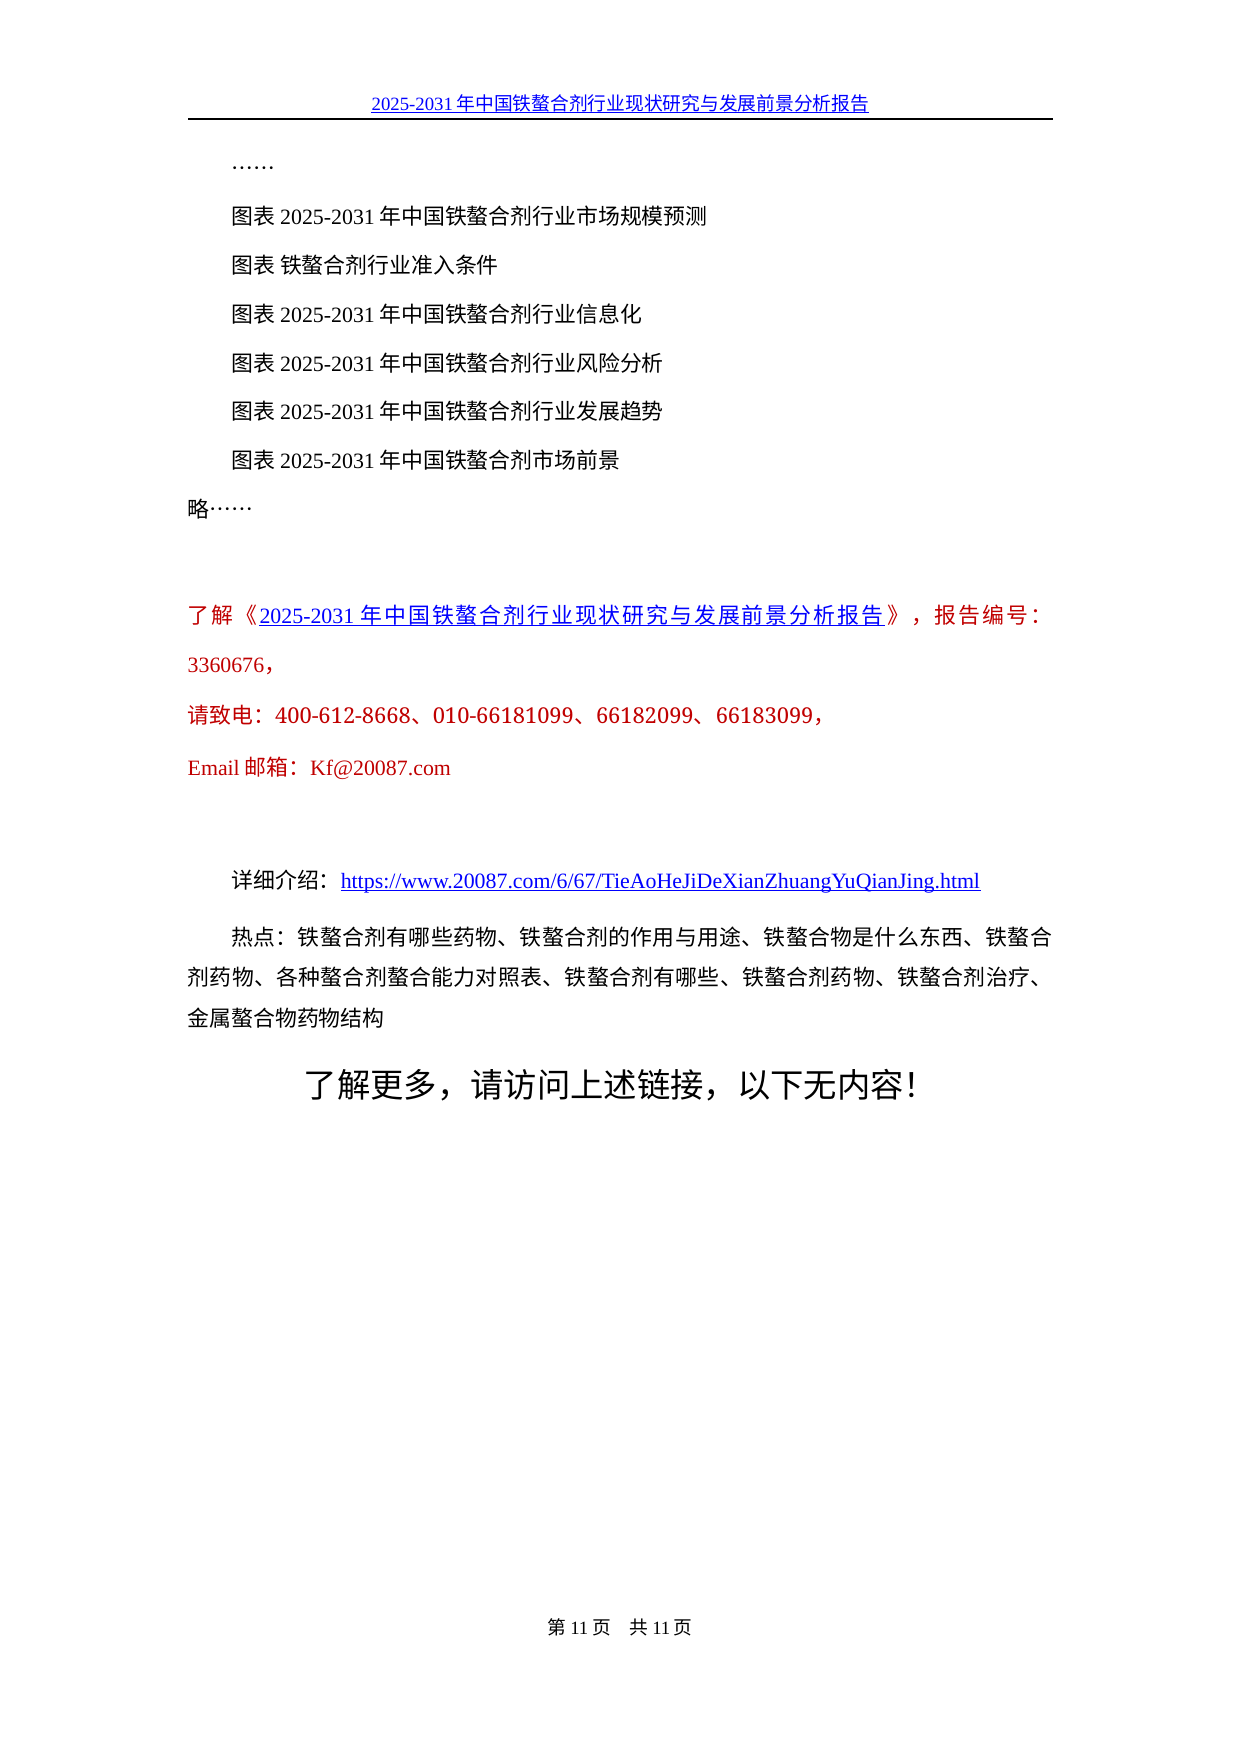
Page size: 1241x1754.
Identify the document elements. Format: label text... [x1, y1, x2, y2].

text 请致电：400-612-8668、010-66181099、66182099、66183099， [187, 698, 1053, 731]
text 热点：铁螯合剂有哪些药物、铁螯合剂的作用与用途、铁螯合物是什么东西、铁螯合剂药物、各种螯合剂螯合能力对照表、铁螯合剂有哪些、铁螯合剂药物、铁螯合剂治疗、金属螯合物药物结构 [187, 919, 1053, 1033]
text 详细介绍：https://www.20087.com/6/67/TieAoHeJiDeXianZhuangYuQianJing.html [187, 863, 1053, 895]
text Email邮箱：Kf@20087.com [187, 750, 1053, 782]
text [187, 150, 1053, 524]
title 了解更多，请访问上述链接，以下无内容！ [187, 1051, 1053, 1116]
text 了解《2025-2031年中国铁螯合剂行业现状研究与发展前景分析报告》，报告编号：3360676， [187, 598, 1053, 679]
